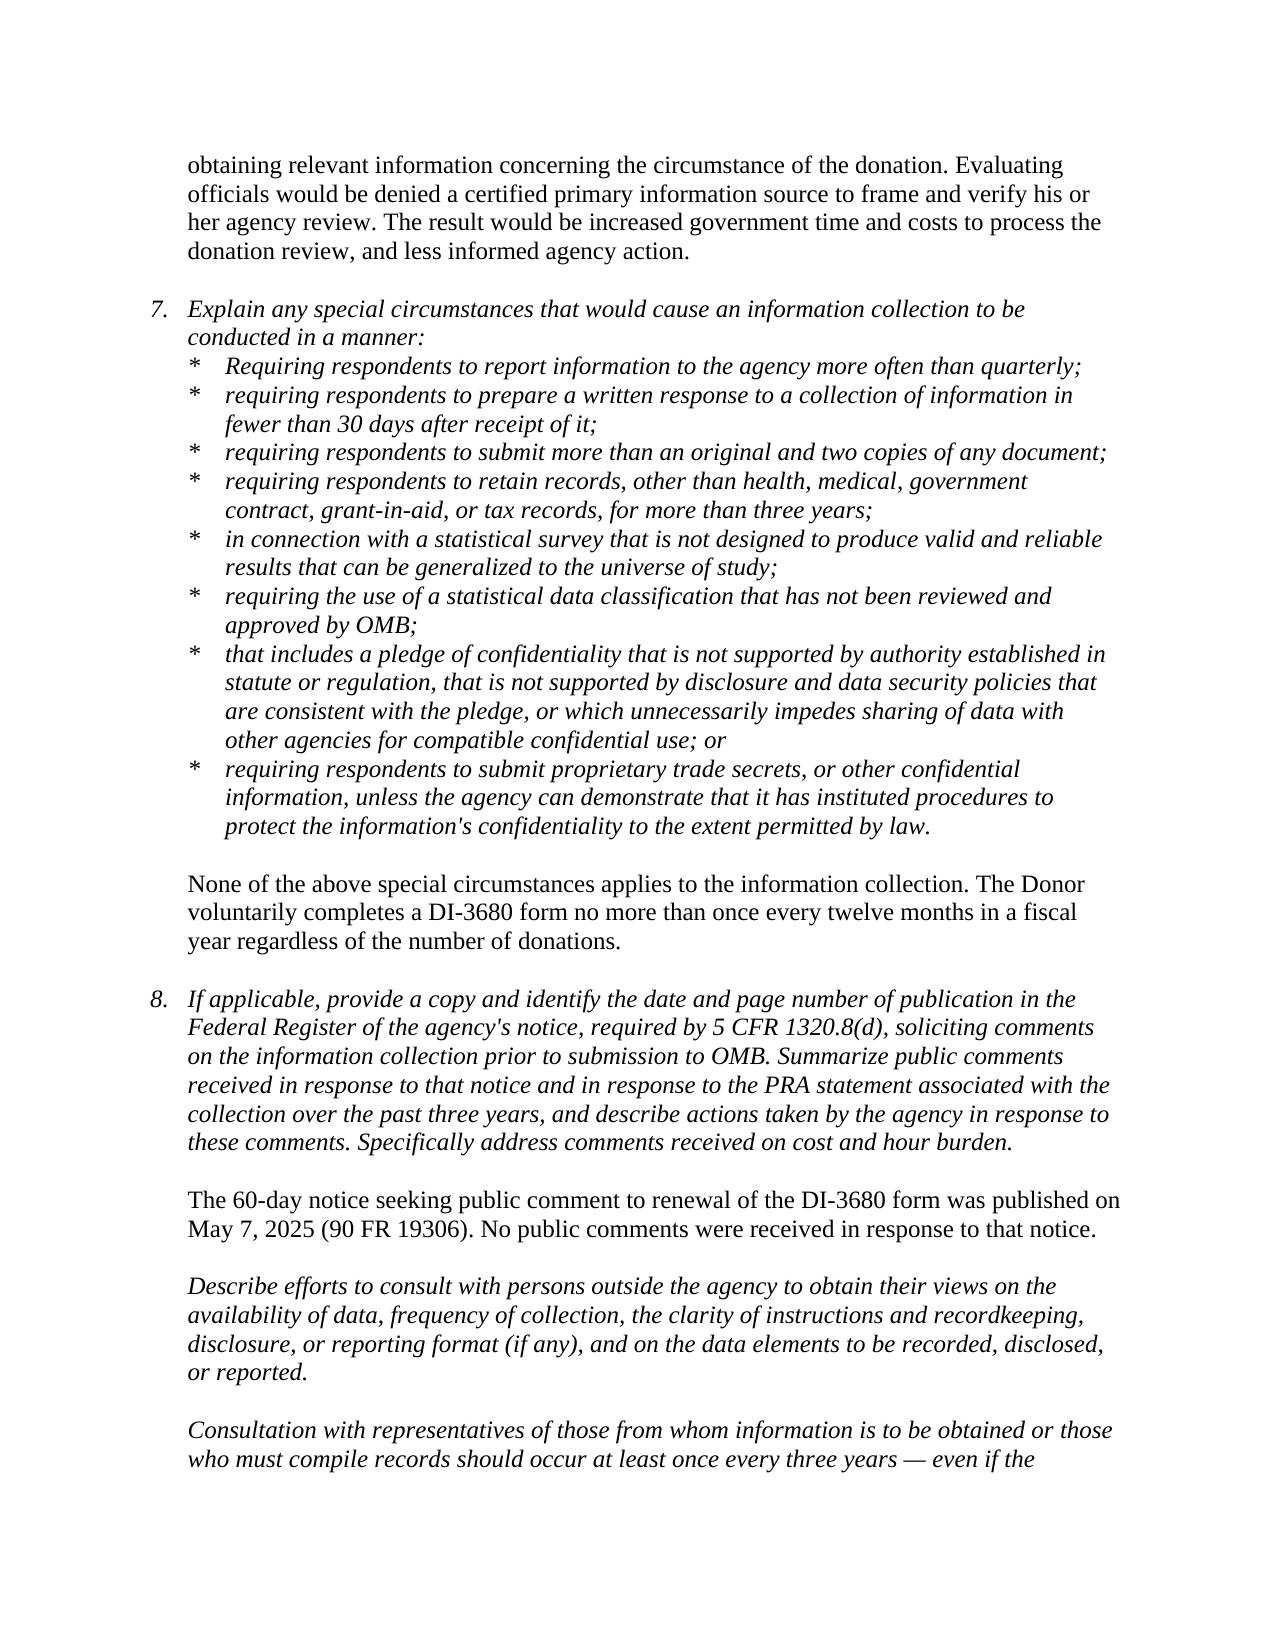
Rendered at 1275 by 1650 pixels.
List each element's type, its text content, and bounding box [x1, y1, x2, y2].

text * Requiring respondents to report information to the agency more often than quarterly; [187, 351, 1125, 380]
text Describe efforts to consult with persons outside the agency to obtain their views on the availability of data, frequency of collection, the clarity of instructions and recordkeeping, disclosure, or reporting format (if any), and on the data elements to be recorded, disclosed, or reported. [187, 1271, 1125, 1386]
text * that includes a pledge of confidentiality that is not supported by authority established in statute or regulation, that is not supported by disclosure and data security policies that are consistent with the pledge, or which unnecessarily impedes sharing of data with other agencies for compatible confidential use; or [187, 639, 1125, 754]
text * requiring respondents to submit proprietary trade secrets, or other confidential information, unless the agency can demonstrate that it has instituted procedures to protect the information's confidentiality to the extent permitted by law. [187, 754, 1125, 840]
text * requiring respondents to retain records, other than health, medical, government contract, grant-in-aid, or tax records, for more than three years; [187, 466, 1125, 524]
text None of the above special circumstances applies to the information collection. The Donor voluntarily completes a DI-3680 form no more than once every twelve months in a fiscal year regardless of the number of donations. [187, 869, 1125, 955]
text * in connection with a statistical survey that is not designed to produce valid and reliable results that can be generalized to the universe of study; [187, 524, 1125, 581]
text * requiring respondents to submit more than an original and two copies of any document; [187, 437, 1125, 466]
text 7. Explain any special circumstances that would cause an information collection to be conducted in a manner: [150, 294, 1125, 351]
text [187, 1415, 1125, 1472]
text 8. If applicable, provide a copy and identify the date and page number of publication in the Federal Register of the agency's notice, required by 5 CFR 1320.8(d), soliciting comments on the information collection prior to submission to OMB. Summarize public comments received in response to that notice and in response to the PRA statement associated with the collection over the past three years, and describe actions taken by the agency in response to these comments. Specifically address comments received on cost and hour burden. [150, 984, 1125, 1156]
text The 60-day notice seeking public comment to renewal of the DI-3680 form was published on May 7, 2025 (90 FR 19306). No public comments were received in response to that notice. [187, 1185, 1125, 1242]
text * requiring respondents to prepare a written response to a collection of information in fewer than 30 days after receipt of it; [187, 380, 1125, 437]
text * requiring the use of a statistical data classification that has not been reviewed and approved by OMB; [187, 581, 1125, 639]
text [187, 150, 1125, 265]
